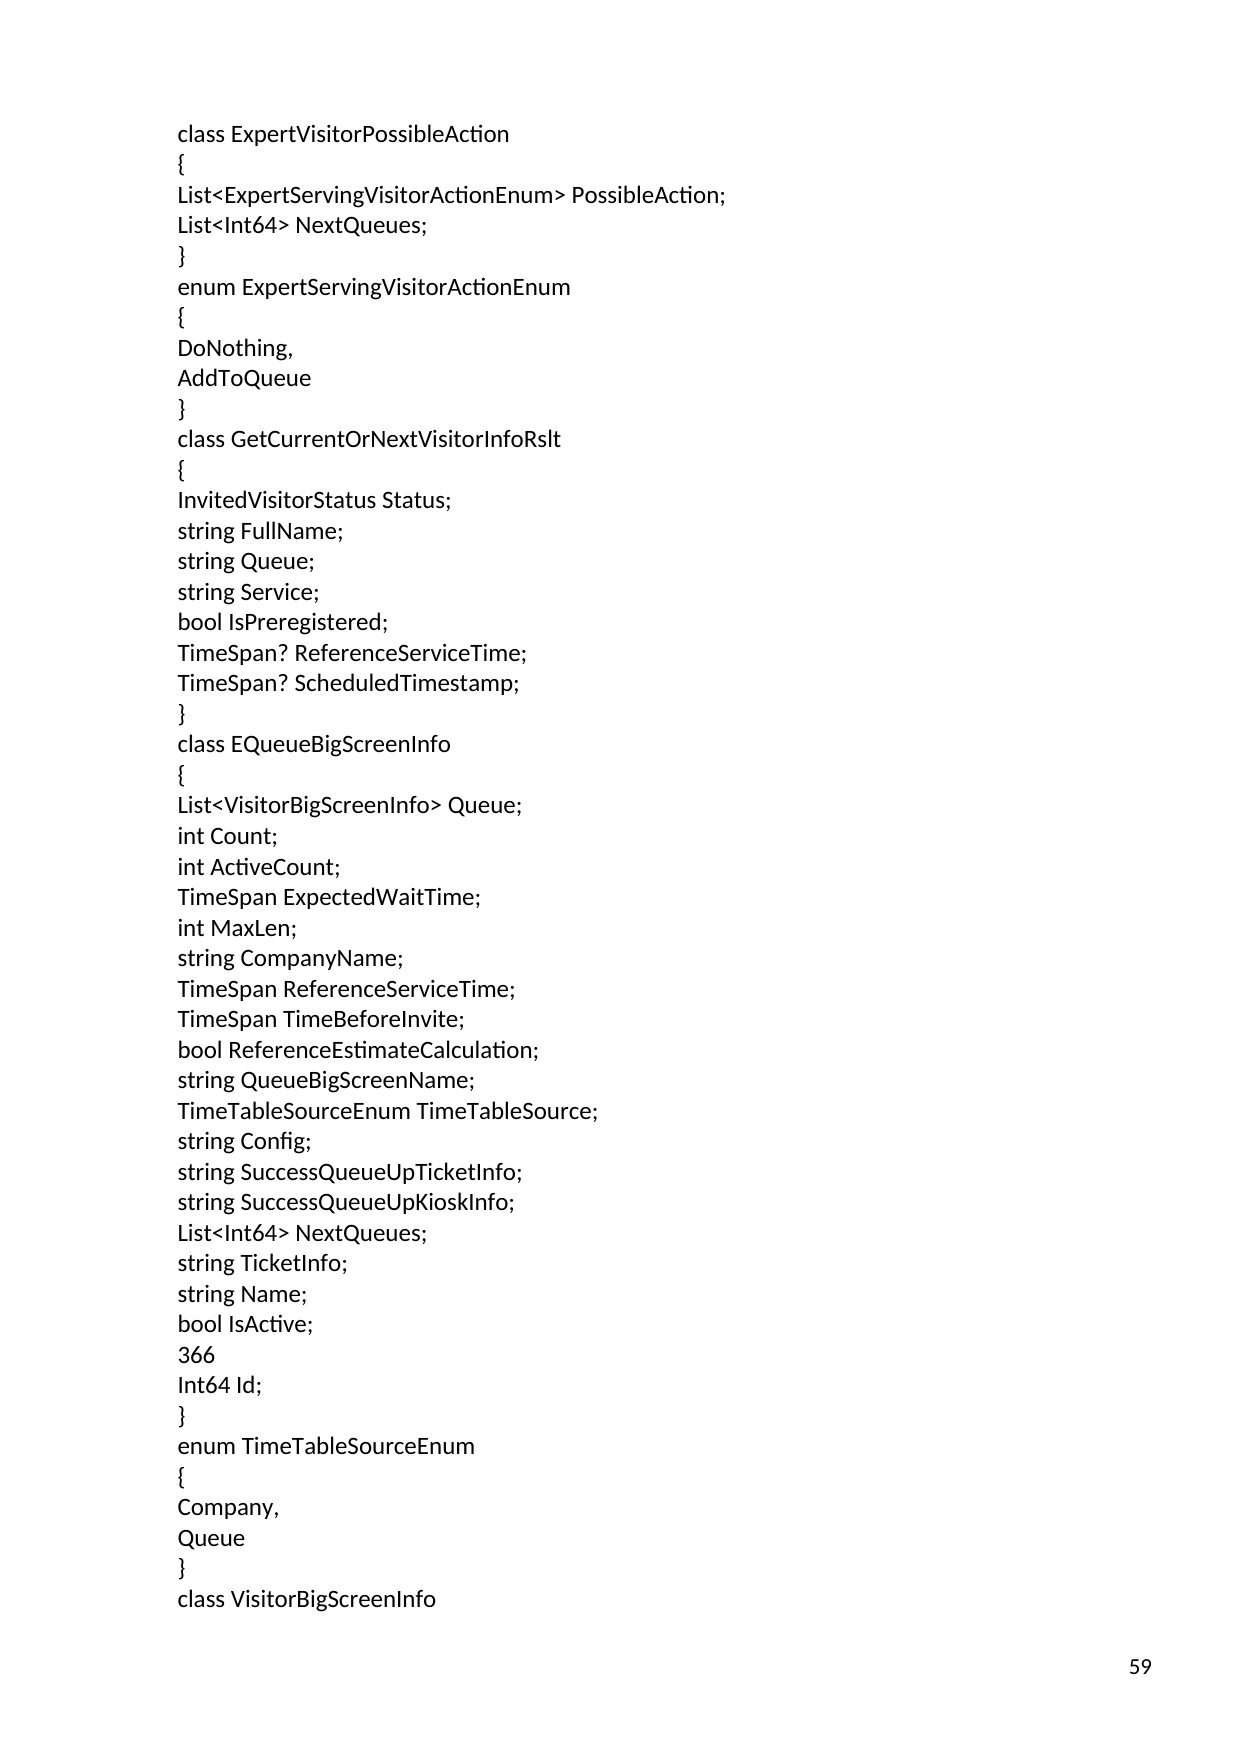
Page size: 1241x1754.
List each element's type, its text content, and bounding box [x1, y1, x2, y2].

text { [177, 301, 1152, 332]
text bool IsPreregistered; [177, 606, 1152, 637]
text } [177, 1400, 1152, 1431]
text class ExpertVisitorPossibleAction [177, 118, 1152, 149]
text string TicketInfo; [177, 1247, 1152, 1278]
text string SuccessQueueUpTicketInfo; [177, 1156, 1152, 1186]
text TimeSpan ReferenceServiceTime; [177, 973, 1152, 1003]
text string SuccessQueueUpKioskInfo; [177, 1186, 1152, 1217]
text TimeSpan ExpectedWaitTime; [177, 881, 1152, 912]
text List<Int64> NextQueues; [177, 210, 1152, 240]
text int Count; [177, 820, 1152, 851]
text List<Int64> NextQueues; [177, 1217, 1152, 1247]
text TimeSpan? ScheduledTimestamp; [177, 667, 1152, 698]
text Company, [177, 1492, 1152, 1522]
text class GetCurrentOrNextVisitorInfoRslt [177, 423, 1152, 454]
text Queue [177, 1522, 1152, 1553]
text { [177, 454, 1152, 484]
text { [177, 149, 1152, 179]
text TimeTableSourceEnum TimeTableSource; [177, 1095, 1152, 1125]
text DoNothing, [177, 332, 1152, 362]
text string Service; [177, 576, 1152, 606]
text { [177, 759, 1152, 789]
text int MaxLen; [177, 912, 1152, 942]
text string Queue; [177, 545, 1152, 576]
text } [177, 240, 1152, 271]
text List<ExpertServingVisitorActionEnum> PossibleAction; [177, 179, 1152, 210]
text enum ExpertServingVisitorActionEnum [177, 271, 1152, 301]
text enum TimeTableSourceEnum [177, 1431, 1152, 1461]
text string QueueBigScreenName; [177, 1064, 1152, 1095]
text { [177, 1461, 1152, 1492]
text Int64 Id; [177, 1369, 1152, 1400]
text 366 [177, 1339, 1152, 1369]
text List<VisitorBigScreenInfo> Queue; [177, 789, 1152, 820]
text AddToQueue [177, 362, 1152, 393]
text } [177, 1553, 1152, 1583]
text class EQueueBigScreenInfo [177, 728, 1152, 759]
text } [177, 698, 1152, 728]
text TimeSpan TimeBeforeInvite; [177, 1003, 1152, 1034]
text bool ReferenceEstimateCalculation; [177, 1034, 1152, 1064]
text TimeSpan? ReferenceServiceTime; [177, 637, 1152, 667]
text string Name; [177, 1278, 1152, 1308]
text bool IsActive; [177, 1308, 1152, 1339]
text string Config; [177, 1125, 1152, 1156]
text class VisitorBigScreenInfo [177, 1583, 1152, 1614]
text InvitedVisitorStatus Status; [177, 484, 1152, 515]
text } [177, 393, 1152, 423]
text string FullName; [177, 515, 1152, 545]
text string CompanyName; [177, 942, 1152, 973]
text int ActiveCount; [177, 851, 1152, 881]
